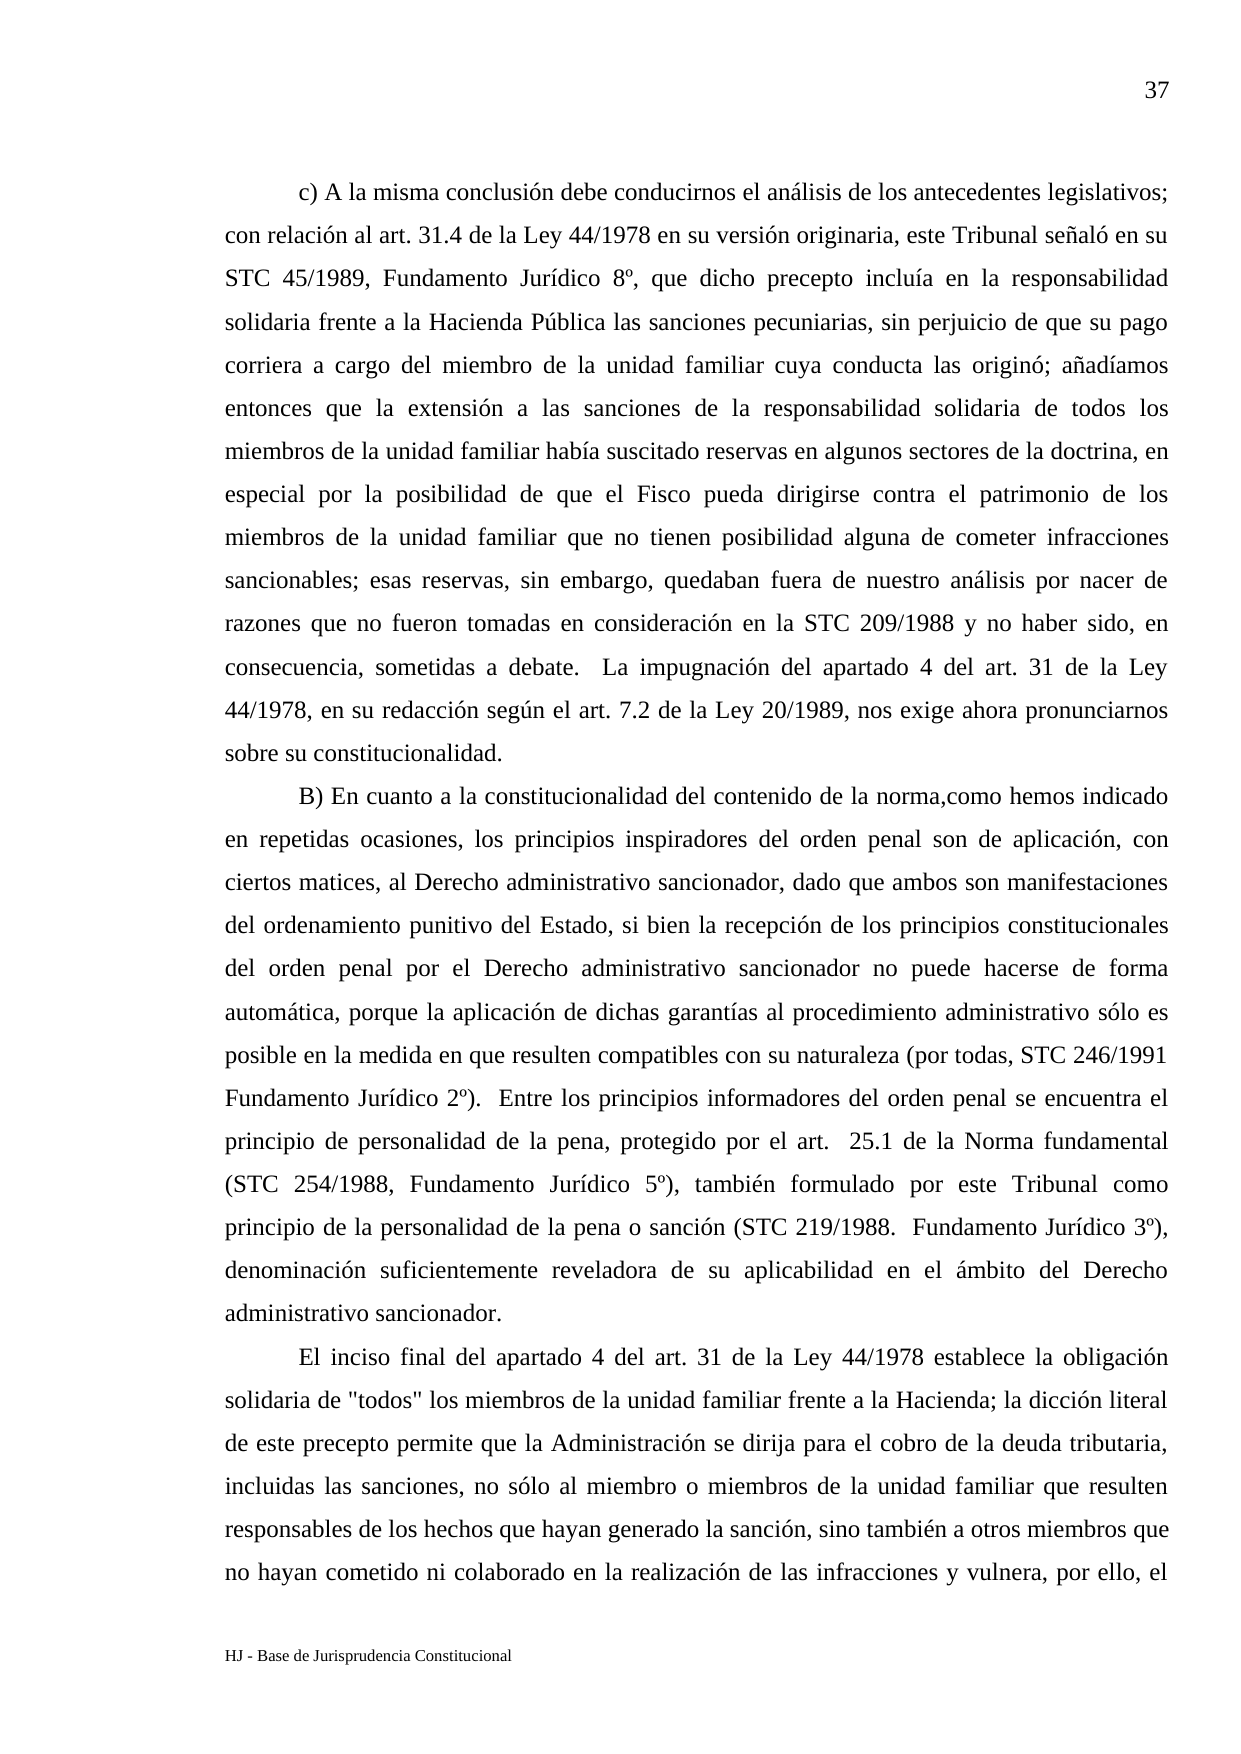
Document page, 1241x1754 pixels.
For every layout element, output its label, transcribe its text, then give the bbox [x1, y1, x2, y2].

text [224, 1342, 1169, 1586]
text B) En cuanto a la constitucionalidad del contenido de la norma,como hemos indicado en repetidas ocasiones, los principios inspiradores del orden penal son de aplicación, con ciertos matices, al Derecho administrativo sancionador, dado que ambos son manifestaciones del ordenamiento punitivo del Estado, si bien la recepción de los principios constitucionales del orden penal por el Derecho administrativo sancionador no puede hacerse de forma automática, porque la aplicación de dichas garantías al procedimiento administrativo sólo es posible en la medida en que resulten compatibles con su naturaleza (por todas, STC 246/1991 Fundamento Jurídico 2º). Entre los principios informadores del orden penal se encuentra el principio de personalidad de la pena, protegido por el art. 25.1 de la Norma fundamental (STC 254/1988, Fundamento Jurídico 5º), también formulado por este Tribunal como principio de la personalidad de la pena o sanción (STC 219/1988. Fundamento Jurídico 3º), denominación suficientemente reveladora de su aplicabilidad en el ámbito del Derecho administrativo sancionador. [224, 781, 1169, 1327]
text c) A la misma conclusión debe conducirnos el análisis de los antecedentes legislativos; con relación al art. 31.4 de la Ley 44/1978 en su versión originaria, este Tribunal señaló en su STC 45/1989, Fundamento Jurídico 8º, que dicho precepto incluía en la responsabilidad solidaria frente a la Hacienda Pública las sanciones pecuniarias, sin perjuicio de que su pago corriera a cargo del miembro de la unidad familiar cuya conducta las originó; añadíamos entonces que la extensión a las sanciones de la responsabilidad solidaria de todos los miembros de la unidad familiar había suscitado reservas en algunos sectores de la doctrina, en especial por la posibilidad de que el Fisco pueda dirigirse contra el patrimonio de los miembros de la unidad familiar que no tienen posibilidad alguna de cometer infracciones sancionables; esas reservas, sin embargo, quedaban fuera de nuestro análisis por nacer de razones que no fueron tomadas en consideración en la STC 209/1988 y no haber sido, en consecuencia, sometidas a debate. La impugnación del apartado 4 del art. 31 de la Ley 44/1978, en su redacción según el art. 7.2 de la Ley 20/1989, nos exige ahora pronunciarnos sobre su constitucionalidad. [224, 177, 1169, 767]
